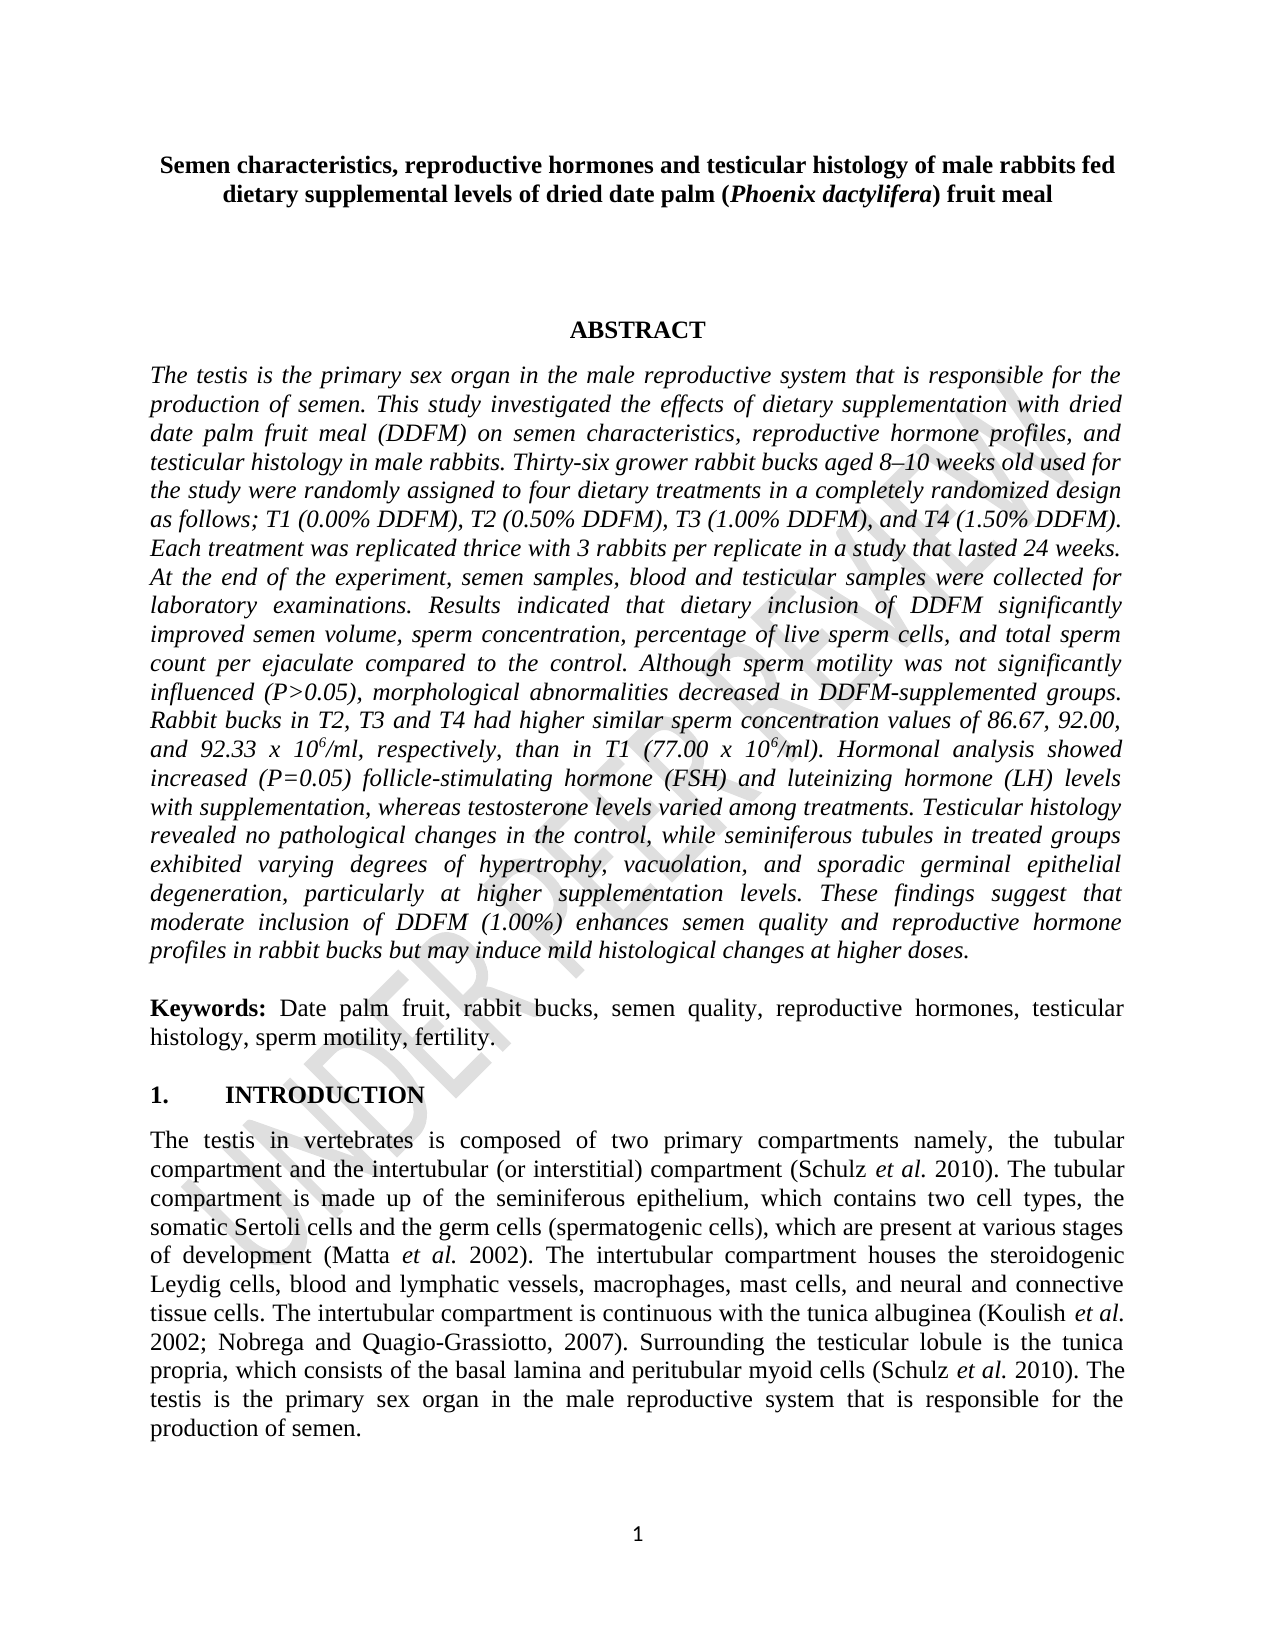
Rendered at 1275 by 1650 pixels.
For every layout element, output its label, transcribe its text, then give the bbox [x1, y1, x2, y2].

text Semen characteristics, reproductive hormones and testicular histology of male rabbits fed dietary supplemental levels of dried date palm (Phoenix dactylifera) fruit meal [150, 150, 1125, 207]
text Keywords: Date palm fruit, rabbit bucks, semen quality, reproductive hormones, testicular histology, sperm motility, fertility. [150, 993, 1125, 1051]
list INTRODUCTION [150, 1080, 1125, 1109]
text ABSTRACT [150, 315, 1125, 344]
text The testis in vertebrates is composed of two primary compartments namely, the tubular compartment and the intertubular (or interstitial) compartment (Schulz et al. 2010). The tubular compartment is made up of the seminiferous epithelium, which contains two cell types, the somatic Sertoli cells and the germ cells (spermatogenic cells), which are present at various stages of development (Matta et al. 2002). The intertubular compartment houses the steroidogenic Leydig cells, blood and lymphatic vessels, macrophages, mast cells, and neural and connective tissue cells. The intertubular compartment is continuous with the tunica albuginea (Koulish et al. 2002; Nobrega and Quagio-Grassiotto, 2007). Surrounding the testicular lobule is the tunica propria, which consists of the basal lamina and peritubular myoid cells (Schulz et al. 2010). The testis is the primary sex organ in the male reproductive system that is responsible for the production of semen. [150, 1125, 1125, 1442]
text The testis is the primary sex organ in the male reproductive system that is responsible for the production of semen. This study investigated the effects of dietary supplementation with dried date palm fruit meal (DDFM) on semen characteristics, reproductive hormone profiles, and testicular histology in male rabbits. Thirty-six grower rabbit bucks aged 8–10 weeks old used for the study were randomly assigned to four dietary treatments in a completely randomized design as follows; T1 (0.00% DDFM), T2 (0.50% DDFM), T3 (1.00% DDFM), and T4 (1.50% DDFM). Each treatment was replicated thrice with 3 rabbits per replicate in a study that lasted 24 weeks. At the end of the experiment, semen samples, blood and testicular samples were collected for laboratory examinations. Results indicated that dietary inclusion of DDFM significantly improved semen volume, sperm concentration, percentage of live sperm cells, and total sperm count per ejaculate compared to the control. Although sperm motility was not significantly influenced (P>0.05), morphological abnormalities decreased in DDFM-supplemented groups. Rabbit bucks in T2, T3 and T4 had higher similar sperm concentration values of 86.67, 92.00, and 92.33 x 106/ml, respectively, than in T1 (77.00 x 106/ml). Hormonal analysis showed increased (P=0.05) follicle-stimulating hormone (FSH) and luteinizing hormone (LH) levels with supplementation, whereas testosterone levels varied among treatments. Testicular histology revealed no pathological changes in the control, while seminiferous tubules in treated groups exhibited varying degrees of hypertrophy, vacuolation, and sporadic germinal epithelial degeneration, particularly at higher supplementation levels. These findings suggest that moderate inclusion of DDFM (1.00%) enhances semen quality and reproductive hormone profiles in rabbit bucks but may induce mild histological changes at higher doses. [150, 360, 1125, 964]
